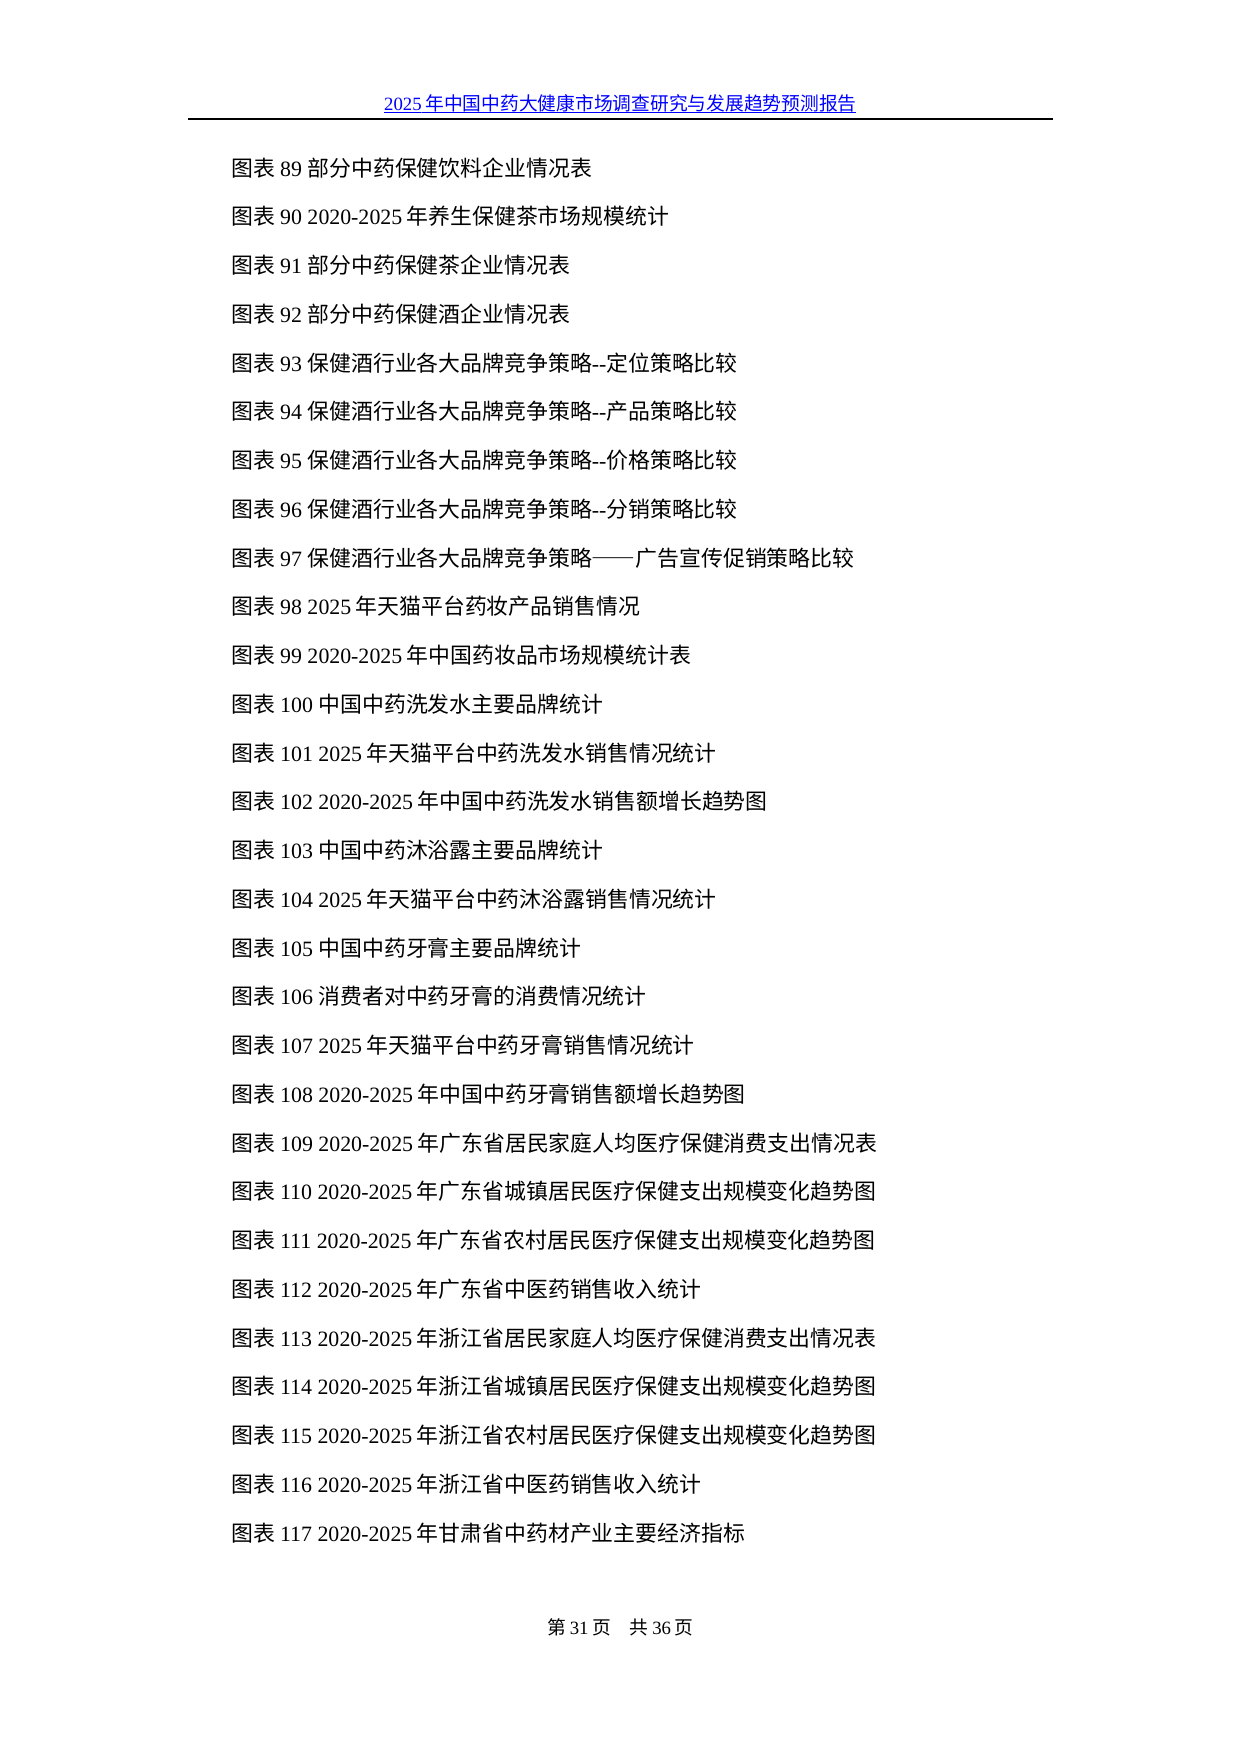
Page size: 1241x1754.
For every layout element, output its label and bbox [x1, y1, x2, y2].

text [187, 150, 1053, 1548]
